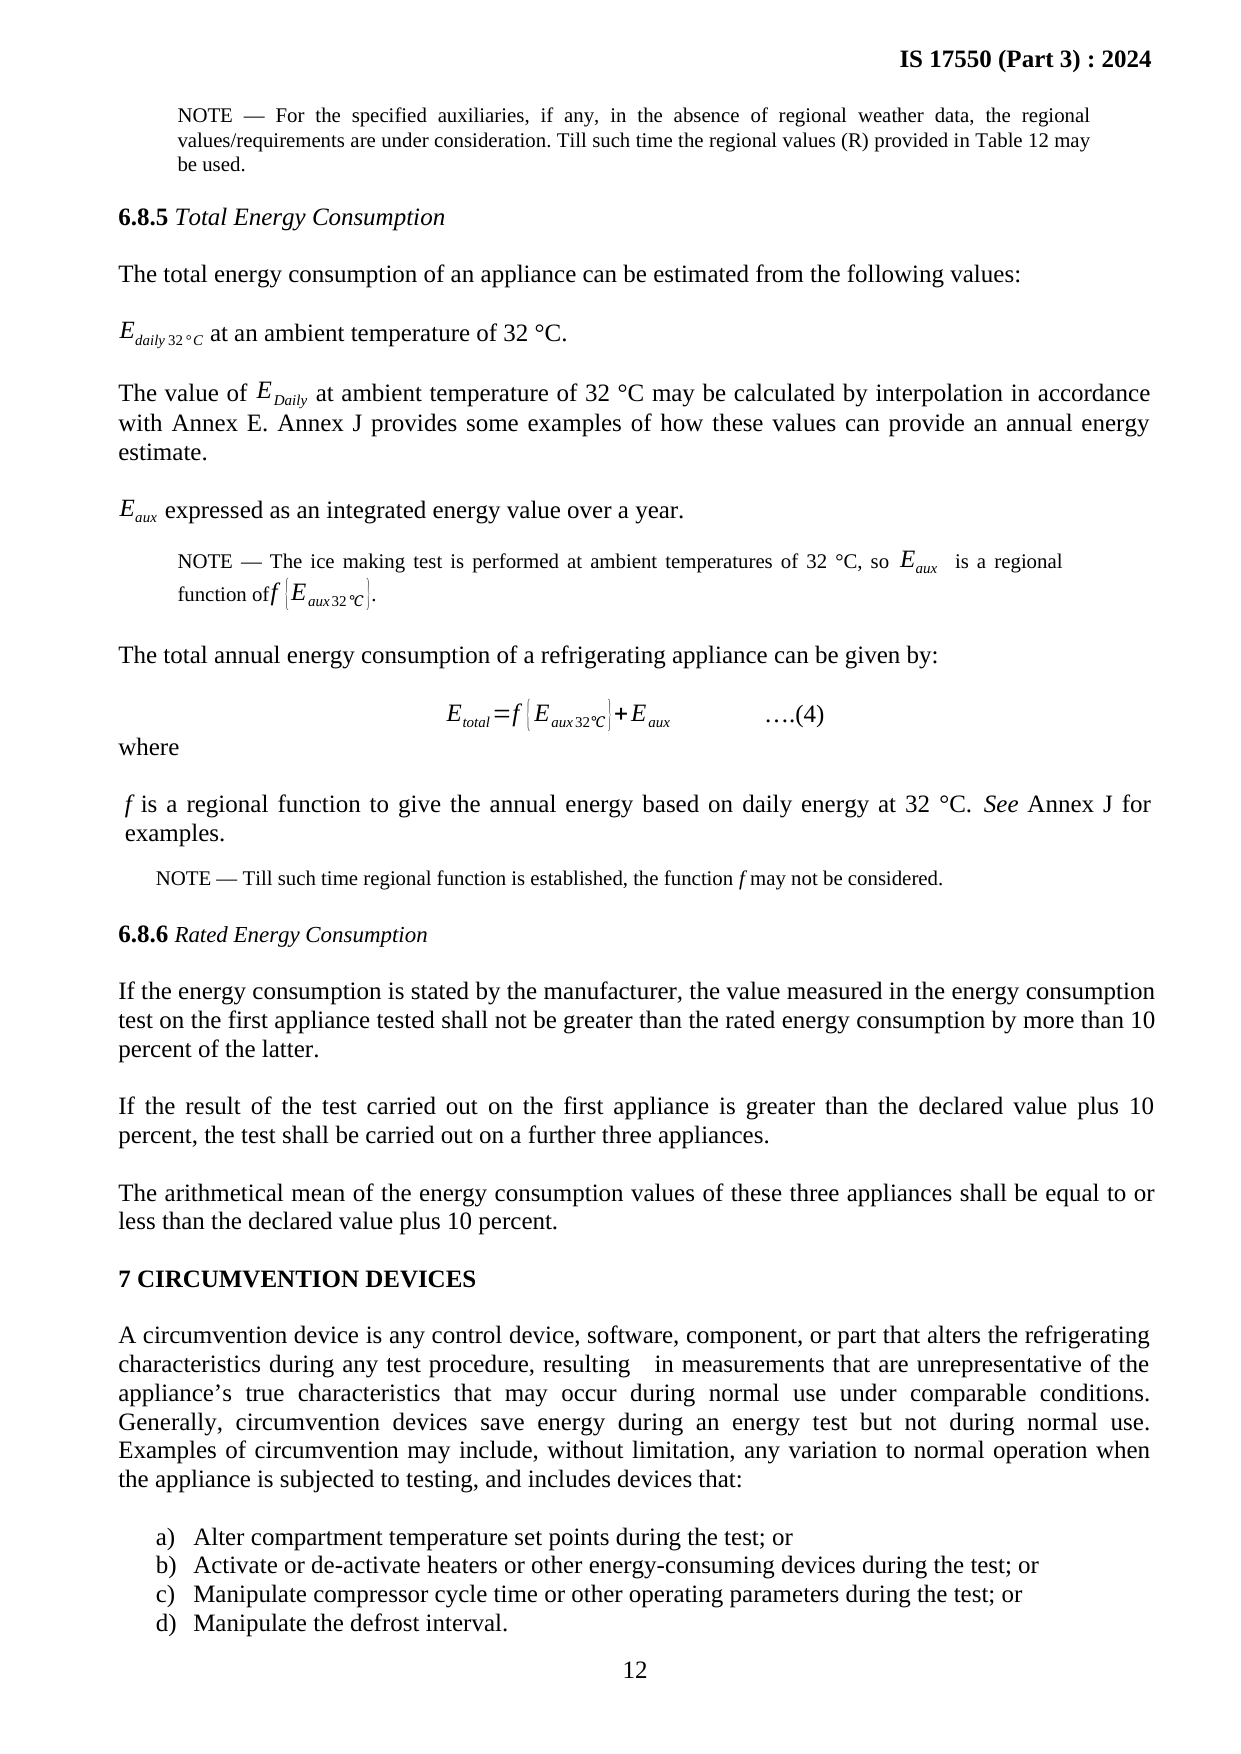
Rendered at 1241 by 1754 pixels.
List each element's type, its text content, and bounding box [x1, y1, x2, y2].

text NOTE ― Till such time regional function is established, the function f may not be considered. [156, 866, 1151, 890]
text 6.8.6 Rated Energy Consumption [118, 919, 1151, 948]
text NOTE — The ice making test is performed at ambient temperatures of 32 °C, so is a regional function of. [177, 545, 1063, 611]
subtitle 7 CIRCUMVENTION DEVICES [118, 1264, 1151, 1293]
list Manipulate the defrost interval. [156, 1608, 1151, 1637]
list Activate or de-activate heaters or other energy-consuming devices during the test; or [156, 1550, 1151, 1579]
text expressed as an integrated energy value over a year. [118, 495, 1151, 526]
text 6.8.5 Total Energy Consumption [118, 202, 1151, 231]
text If the result of the test carried out on the first appliance is greater than the declared value plus 10 percent, the test shall be carried out on a further three appliances. [118, 1091, 1156, 1149]
text The total annual energy consumption of a refrigerating appliance can be given by: [118, 640, 1151, 669]
text A circumvention device is any control device, software, component, or part that alters the refrigerating characteristics during any test procedure, resulting in measurements that are unrepresentative of the appliance’s true characteristics that may occur during normal use under comparable conditions. Generally, circumvention devices save energy during an energy test but not during normal use. Examples of circumvention may include, without limitation, any variation to normal operation when the appliance is subjected to testing, and includes devices that: [118, 1320, 1151, 1493]
text The total energy consumption of an appliance can be estimated from the following values: [118, 259, 1151, 288]
text at an ambient temperature of 32 °C. [118, 317, 1151, 348]
text NOTE ― For the specified auxiliaries, if any, in the absence of regional weather data, the regional values/requirements are under consideration. Till such time the regional values (R) provided in Table 12 may be used. [177, 103, 1092, 176]
text ….(4) [118, 697, 1151, 732]
text where [118, 732, 1151, 761]
text f is a regional function to give the annual energy based on daily energy at 32 °C. See Annex J for examples. [124, 789, 1151, 847]
list Manipulate compressor cycle time or other operating parameters during the test; or [156, 1579, 1151, 1608]
text If the energy consumption is stated by the manufacturer, the value measured in the energy consumption test on the first appliance tested shall not be greater than the rated energy consumption by more than 10 percent of the latter. [118, 976, 1156, 1063]
list Alter compartment temperature set points during the test; or [156, 1522, 1151, 1550]
text The value of at ambient temperature of 32 °C may be calculated by interpolation in accordance with Annex E. Annex J provides some examples of how these values can provide an annual energy estimate. [118, 377, 1151, 466]
text The arithmetical mean of the energy consumption values of these three appliances shall be equal to or less than the declared value plus 10 percent. [118, 1178, 1156, 1235]
